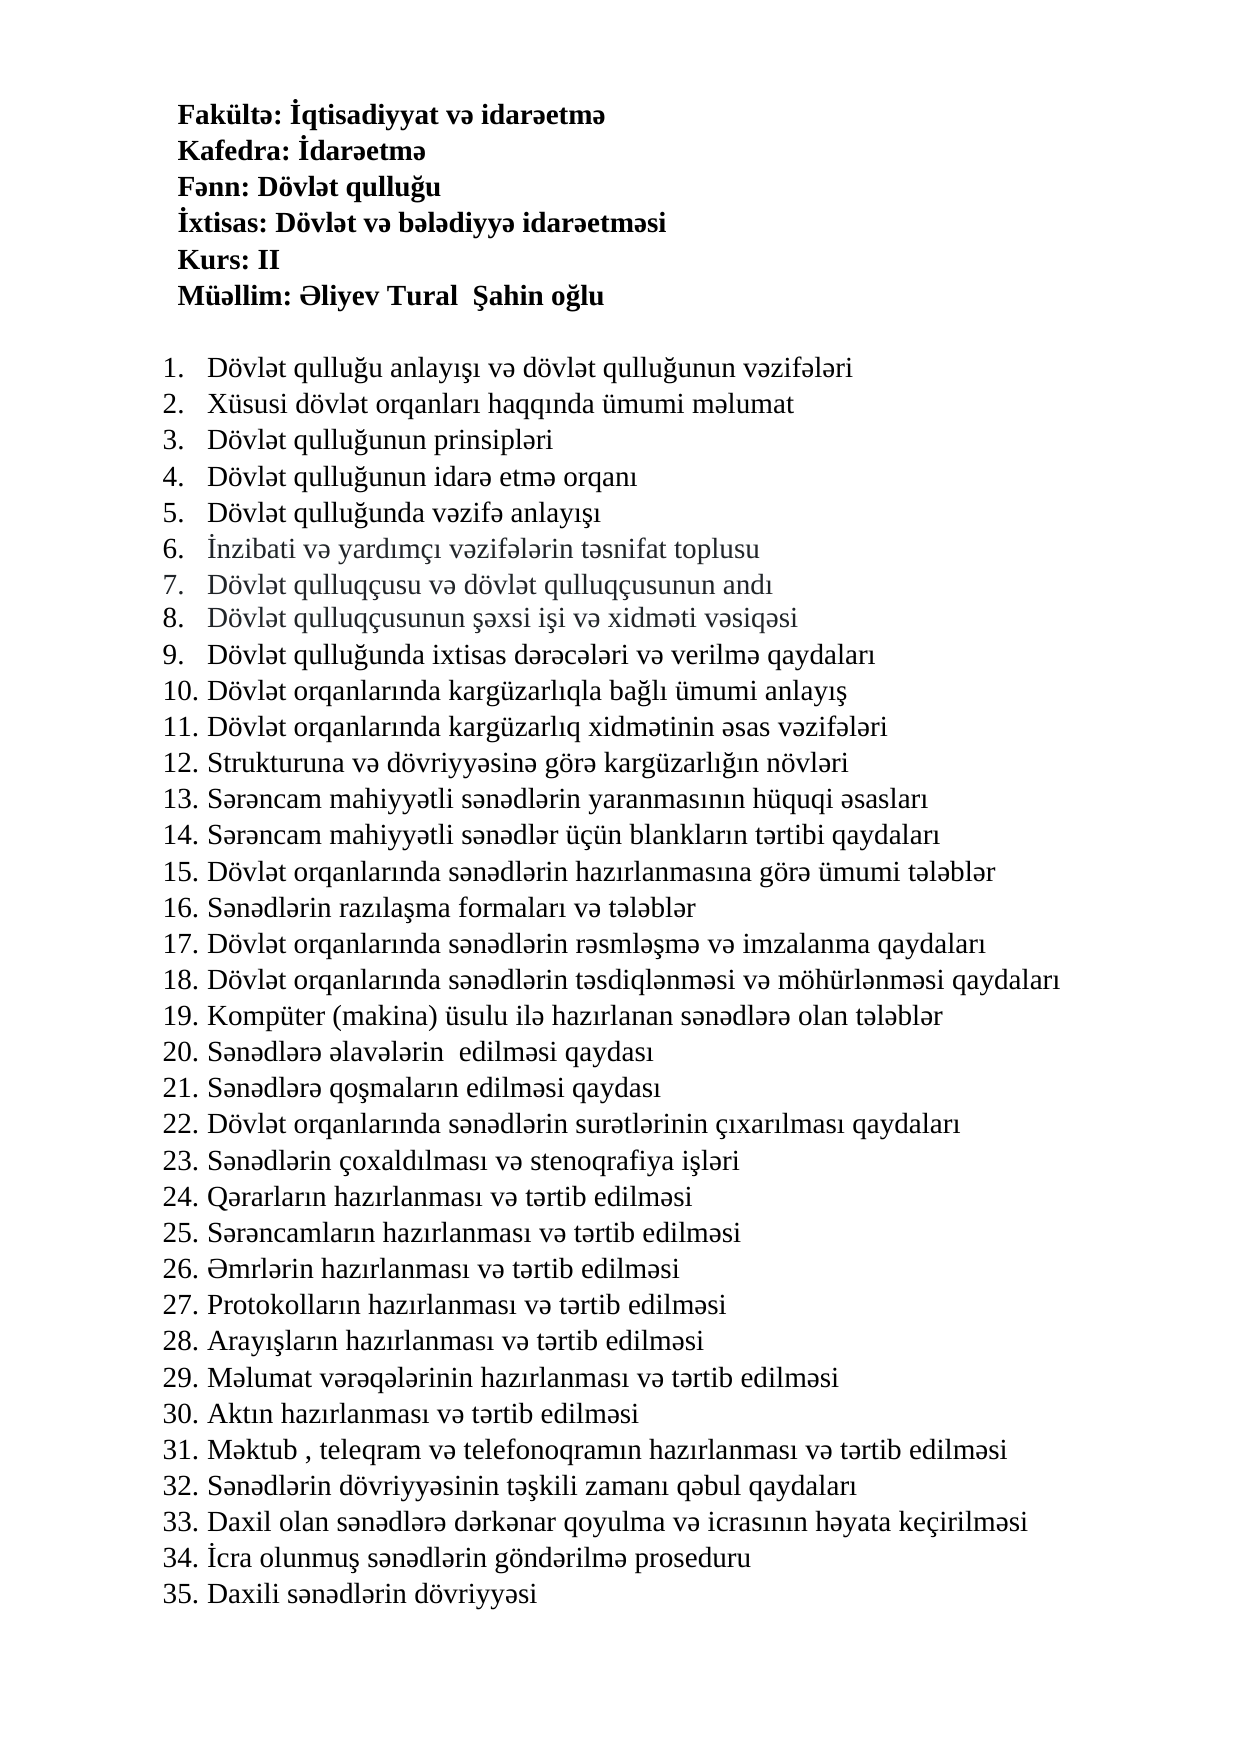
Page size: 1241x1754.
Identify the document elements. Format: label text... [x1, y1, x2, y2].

list İcra olunmuş sənədlərin göndərilmə proseduru [162, 1540, 1152, 1574]
list Dövlət qulluğunun prinsipləri [162, 422, 1152, 456]
list Xüsusi dövlət orqanları haqqında ümumi məlumat [162, 386, 1152, 420]
list Daxili sənədlərin dövriyyəsi [162, 1577, 1152, 1610]
list Dövlət orqanlarında sənədlərin rəsmləşmə və imzalanma qaydaları [162, 926, 1152, 959]
list Aktın hazırlanması və tərtib edilməsi [162, 1396, 1152, 1429]
list Dövlət orqanlarında kargüzarlıqla bağlı ümumi anlayış [162, 673, 1152, 706]
list Dövlət qulluqçusu və dövlət qulluqçusunun andı [162, 567, 1152, 601]
list Dövlət orqanlarında sənədlərin təsdiqlənməsi və möhürlənməsi qaydaları [162, 962, 1152, 996]
list Əmrlərin hazırlanması və tərtib edilməsi [162, 1251, 1152, 1285]
list Sənədlərin çoxaldılması və stenoqrafiya işləri [162, 1143, 1152, 1176]
list Sənədlərin razılaşma formaları və tələblər [162, 890, 1152, 923]
text Fakültə: İqtisadiyyat və idarəetmə [177, 97, 1152, 131]
list Kompüter (makina) üsulu ilə hazırlanan sənədlərə olan tələblər [162, 998, 1152, 1032]
list Dövlət orqanlarında sənədlərin surətlərinin çıxarılması qaydaları [162, 1107, 1152, 1140]
list Sərəncam mahiyyətli sənədlər üçün blankların tərtibi qaydaları [162, 817, 1152, 851]
list Dövlət qulluğunda vəzifə anlayışı [162, 495, 1152, 528]
list İnzibati və yardımçı vəzifələrin təsnifat toplusu [162, 531, 1152, 564]
text Kafedra: İdarəetmə [177, 133, 1152, 167]
list Arayışların hazırlanması və tərtib edilməsi [162, 1323, 1152, 1357]
text Fənn: Dövlət qulluğu [177, 169, 1152, 203]
list Dövlət orqanlarında kargüzarlıq xidmətinin əsas vəzifələri [162, 709, 1152, 743]
list Sənədlərə qoşmaların edilməsi qaydası [162, 1071, 1152, 1104]
list Strukturuna və dövriyyəsinə görə kargüzarlığın növləri [162, 745, 1152, 779]
list Məlumat vərəqələrinin hazırlanması və tərtib edilməsi [162, 1360, 1152, 1393]
list Daxil olan sənədlərə dərkənar qoyulma və icrasının həyata keçirilməsi [162, 1504, 1152, 1538]
list Sərəncamların hazırlanması və tərtib edilməsi [162, 1215, 1152, 1249]
list Sərəncam mahiyyətli sənədlərin yaranmasının hüquqi əsasları [162, 781, 1152, 815]
text İxtisas: Dövlət və bələdiyyə idarəetməsi [177, 206, 1152, 239]
list Sənədlərin dövriyyəsinin təşkili zamanı qəbul qaydaları [162, 1468, 1152, 1502]
list Dövlət qulluğunda ixtisas dərəcələri və verilmə qaydaları [162, 637, 1152, 670]
text Kurs: II [177, 242, 1152, 275]
list Dövlət qulluğu anlayışı və dövlət qulluğunun vəzifələri [162, 350, 1152, 384]
list Dövlət qulluqçusunun şəxsi işi və xidməti vəsiqəsi [162, 601, 1152, 634]
list Məktub , teleqram və telefonoqramın hazırlanması və tərtib edilməsi [162, 1432, 1152, 1466]
text Müəllim: Əliyev Tural Şahin oğlu [177, 278, 1152, 311]
list Qərarların hazırlanması və tərtib edilməsi [162, 1179, 1152, 1212]
list Sənədlərə əlavələrin edilməsi qaydası [162, 1034, 1152, 1068]
list Dövlət orqanlarında sənədlərin hazırlanmasına görə ümumi tələblər [162, 854, 1152, 887]
list Dövlət qulluğunun idarə etmə orqanı [162, 459, 1152, 492]
list Protokolların hazırlanması və tərtib edilməsi [162, 1287, 1152, 1321]
